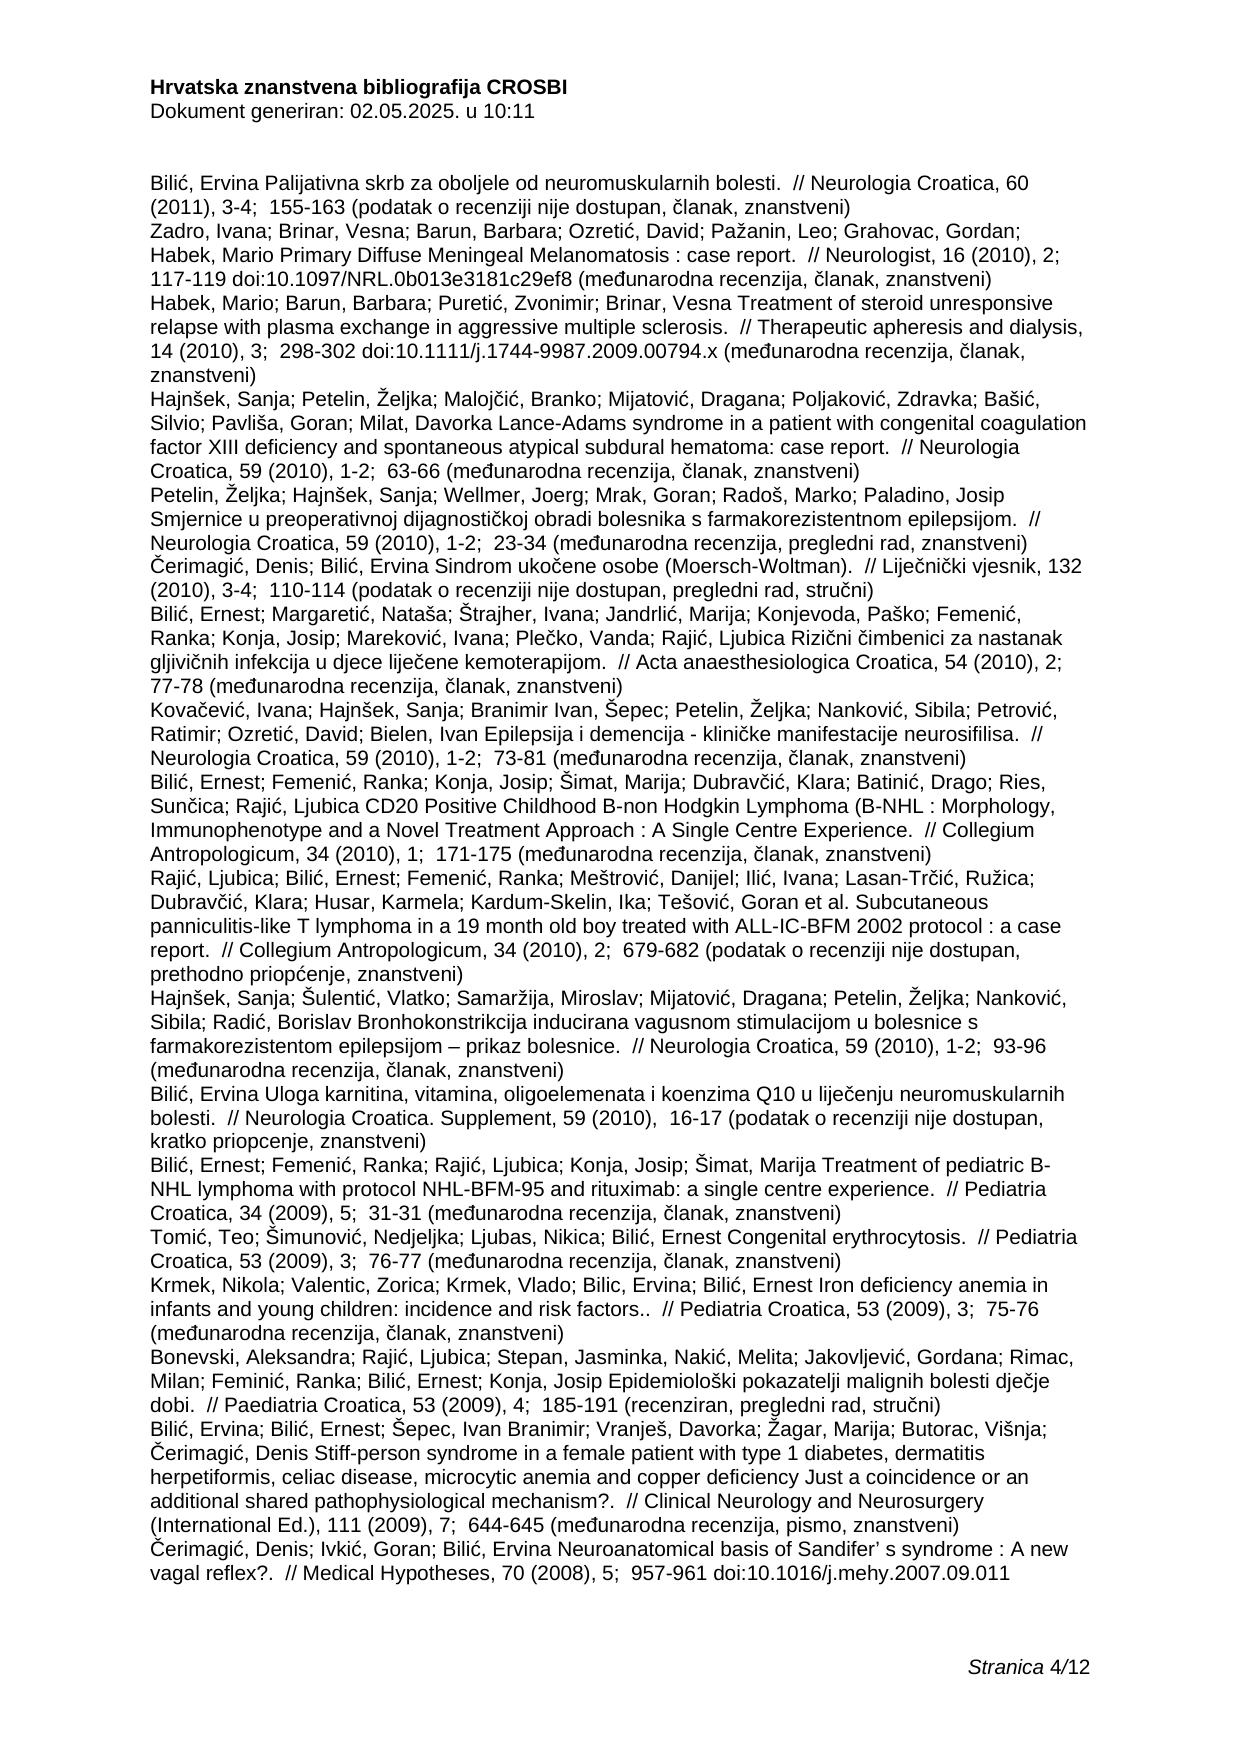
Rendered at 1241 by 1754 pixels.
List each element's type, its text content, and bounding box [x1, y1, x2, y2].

text Čerimagić, Denis; Bilić, Ervina [150, 554, 1090, 602]
text Bonevski, Aleksandra; Rajić, Ljubica; Stepan, Jasminka, Nakić, Melita; Jakovljević, Gordana; Rimac, Milan; Feminić, Ranka; Bilić, Ernest; Konja, Josip [150, 1345, 1090, 1417]
text Tomić, Teo; Šimunović, Nedjeljka; Ljubas, Nikica; Bilić, Ernest [150, 1225, 1090, 1273]
text Bilić, Ervina [150, 171, 1090, 219]
text Hajnšek, Sanja; Petelin, Željka; Malojčić, Branko; Mijatović, Dragana; Poljaković, Zdravka; Bašić, Silvio; Pavliša, Goran; Milat, Davorka [150, 387, 1090, 482]
text Habek, Mario; Barun, Barbara; Puretić, Zvonimir; Brinar, Vesna [150, 291, 1090, 387]
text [150, 1537, 1090, 1584]
text Bilić, Ervina; Bilić, Ernest; Šepec, Ivan Branimir; Vranješ, Davorka; Žagar, Marija; Butorac, Višnja; Čerimagić, Denis [150, 1417, 1090, 1537]
text Petelin, Željka; Hajnšek, Sanja; Wellmer, Joerg; Mrak, Goran; Radoš, Marko; Paladino, Josip [150, 482, 1090, 554]
text Hajnšek, Sanja; Šulentić, Vlatko; Samaržija, Miroslav; Mijatović, Dragana; Petelin, Željka; Nanković, Sibila; Radić, Borislav [150, 986, 1090, 1081]
text Krmek, Nikola; Valentic, Zorica; Krmek, Vlado; Bilic, Ervina; Bilić, Ernest [150, 1273, 1090, 1345]
text Bilić, Ernest; Femenić, Ranka; Rajić, Ljubica; Konja, Josip; Šimat, Marija [150, 1153, 1090, 1225]
text Rajić, Ljubica; Bilić, Ernest; Femenić, Ranka; Meštrović, Danijel; Ilić, Ivana; Lasan-Trčić, Ružica; Dubravčić, Klara; Husar, Karmela; Kardum-Skelin, Ika; Tešović, Goran et al. [150, 866, 1090, 986]
text Bilić, Ernest; Femenić, Ranka; Konja, Josip; Šimat, Marija; Dubravčić, Klara; Batinić, Drago; Ries, Sunčica; Rajić, Ljubica [150, 770, 1090, 866]
text Zadro, Ivana; Brinar, Vesna; Barun, Barbara; Ozretić, David; Pažanin, Leo; Grahovac, Gordan; Habek, Mario [150, 219, 1090, 291]
text Bilić, Ervina [150, 1081, 1090, 1153]
text Kovačević, Ivana; Hajnšek, Sanja; Branimir Ivan, Šepec; Petelin, Željka; Nanković, Sibila; Petrović, Ratimir; Ozretić, David; Bielen, Ivan [150, 698, 1090, 770]
text Bilić, Ernest; Margaretić, Nataša; Štrajher, Ivana; Jandrlić, Marija; Konjevoda, Paško; Femenić, Ranka; Konja, Josip; Mareković, Ivana; Plečko, Vanda; Rajić, Ljubica [150, 602, 1090, 698]
